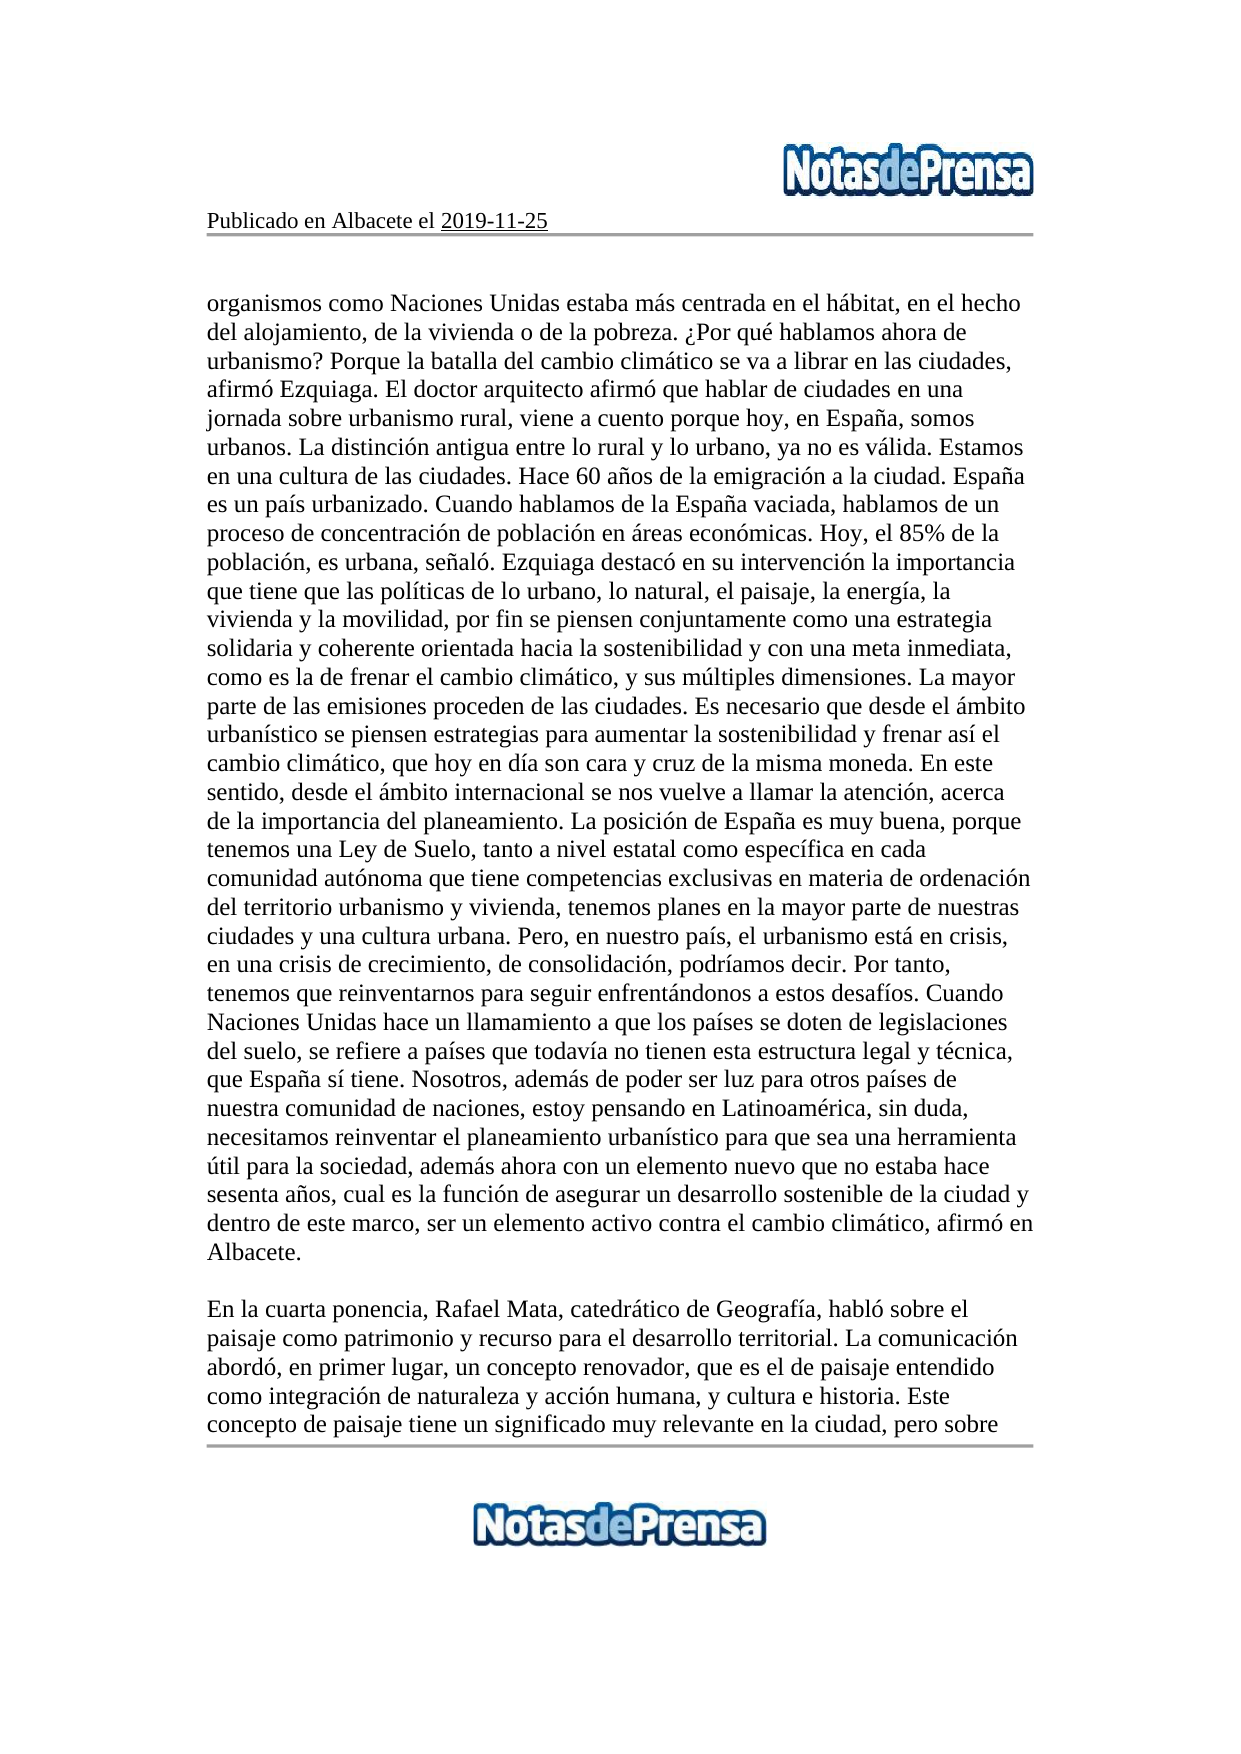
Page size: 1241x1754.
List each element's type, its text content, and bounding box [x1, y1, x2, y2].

picture [473, 1501, 767, 1548]
picture [783, 142, 1034, 199]
